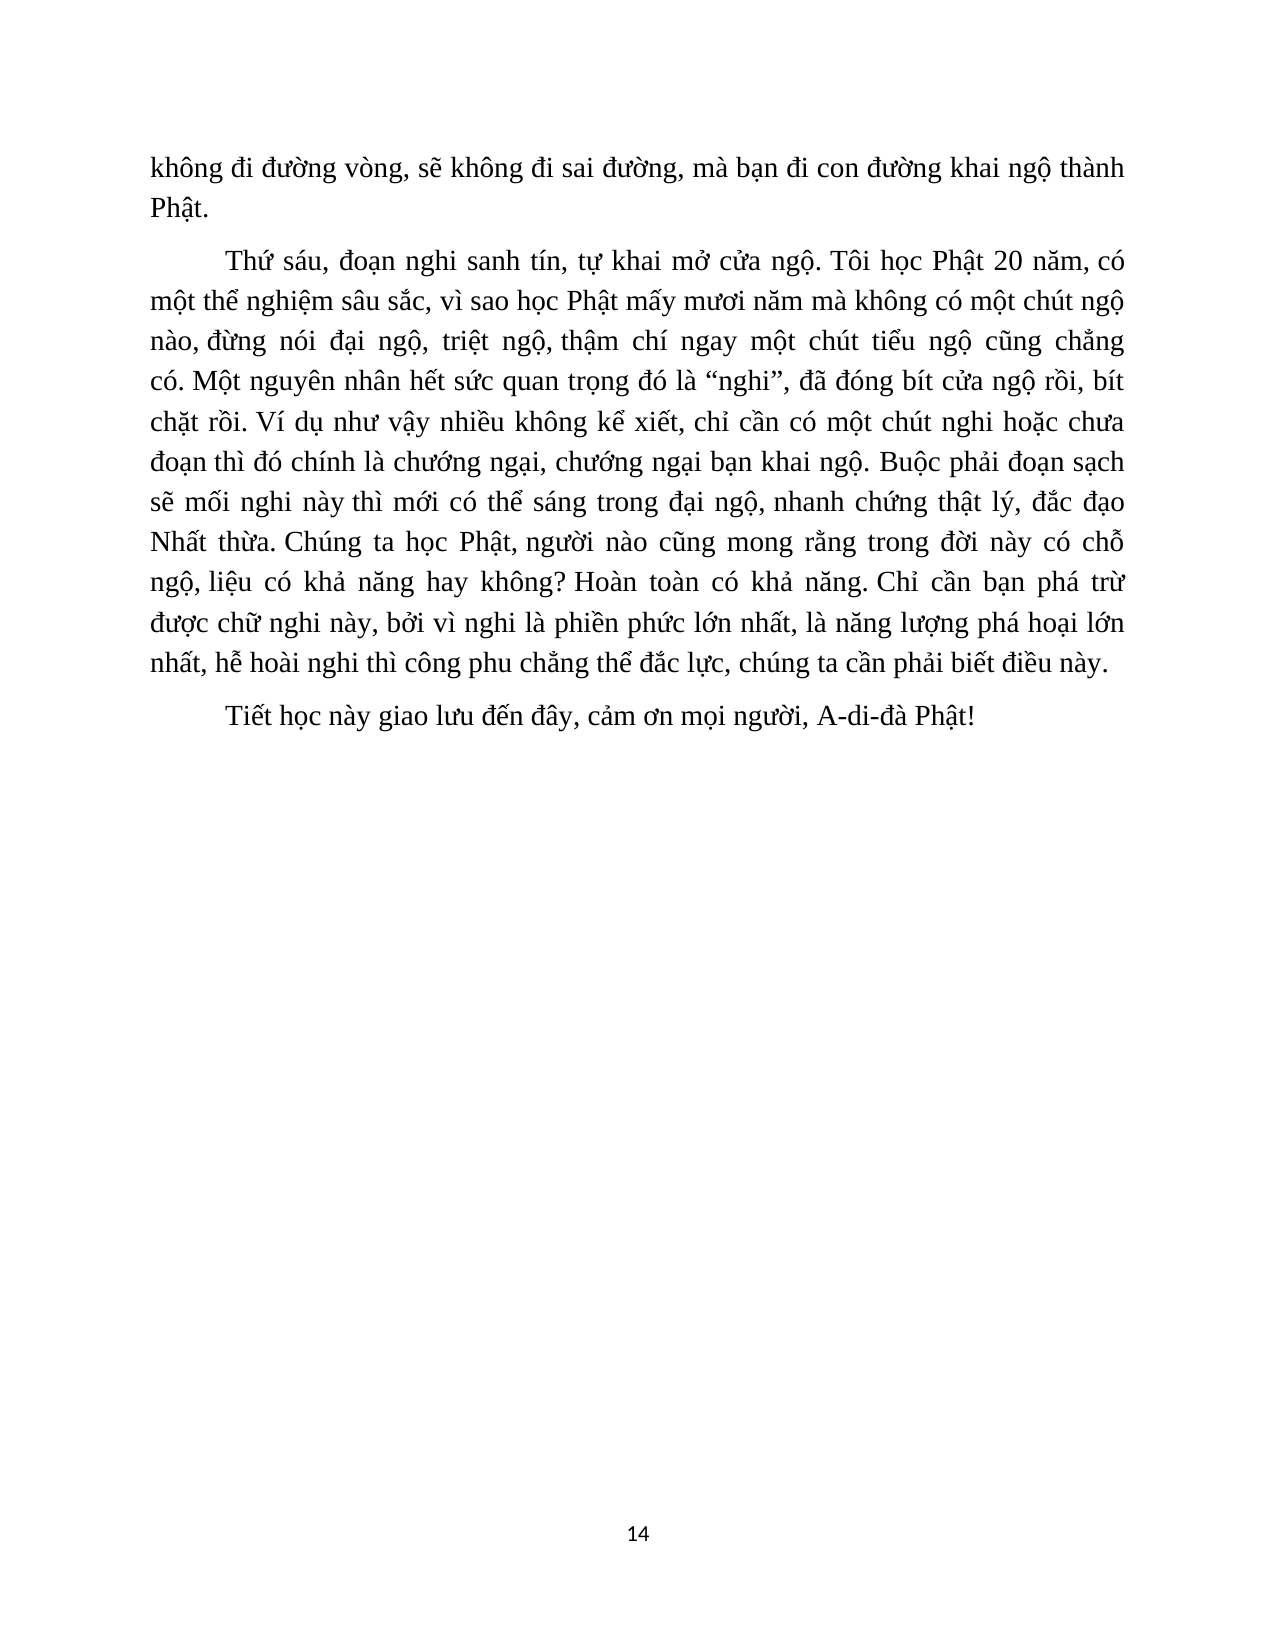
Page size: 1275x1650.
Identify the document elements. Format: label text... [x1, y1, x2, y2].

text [150, 150, 1125, 224]
text Thứ sáu, đoạn nghi sanh tín, tự khai mở cửa ngộ. Tôi học Phật 20 năm, có một thể nghiệm sâu sắc, vì sao học Phật mấy mươi năm mà không có một chút ngộ nào, đừng nói đại ngộ, triệt ngộ, thậm chí ngay một chút tiểu ngộ cũng chẳng có. Một nguyên nhân hết sức quan trọng đó là “nghi”, đã đóng bít cửa ngộ rồi, bít chặt rồi. Ví dụ như vậy nhiều không kể xiết, chỉ cần có một chút nghi hoặc chưa đoạn thì đó chính là chướng ngại, chướng ngại bạn khai ngộ. Buộc phải đoạn sạch sẽ mối nghi này thì mới có thể sáng trong đại ngộ, nhanh chứng thật lý, đắc đạo Nhất thừa. Chúng ta học Phật, người nào cũng mong rằng trong đời này có chỗ ngộ, liệu có khả năng hay không? Hoàn toàn có khả năng. Chỉ cần bạn phá trừ được chữ nghi này, bởi vì nghi là phiền phức lớn nhất, là năng lượng phá hoại lớn nhất, hễ hoài nghi thì công phu chẳng thể đắc lực, chúng ta cần phải biết điều này. [150, 243, 1125, 678]
text Tiết học này giao lưu đến đây, cảm ơn mọi người, A-di-đà Phật! [150, 698, 1125, 731]
